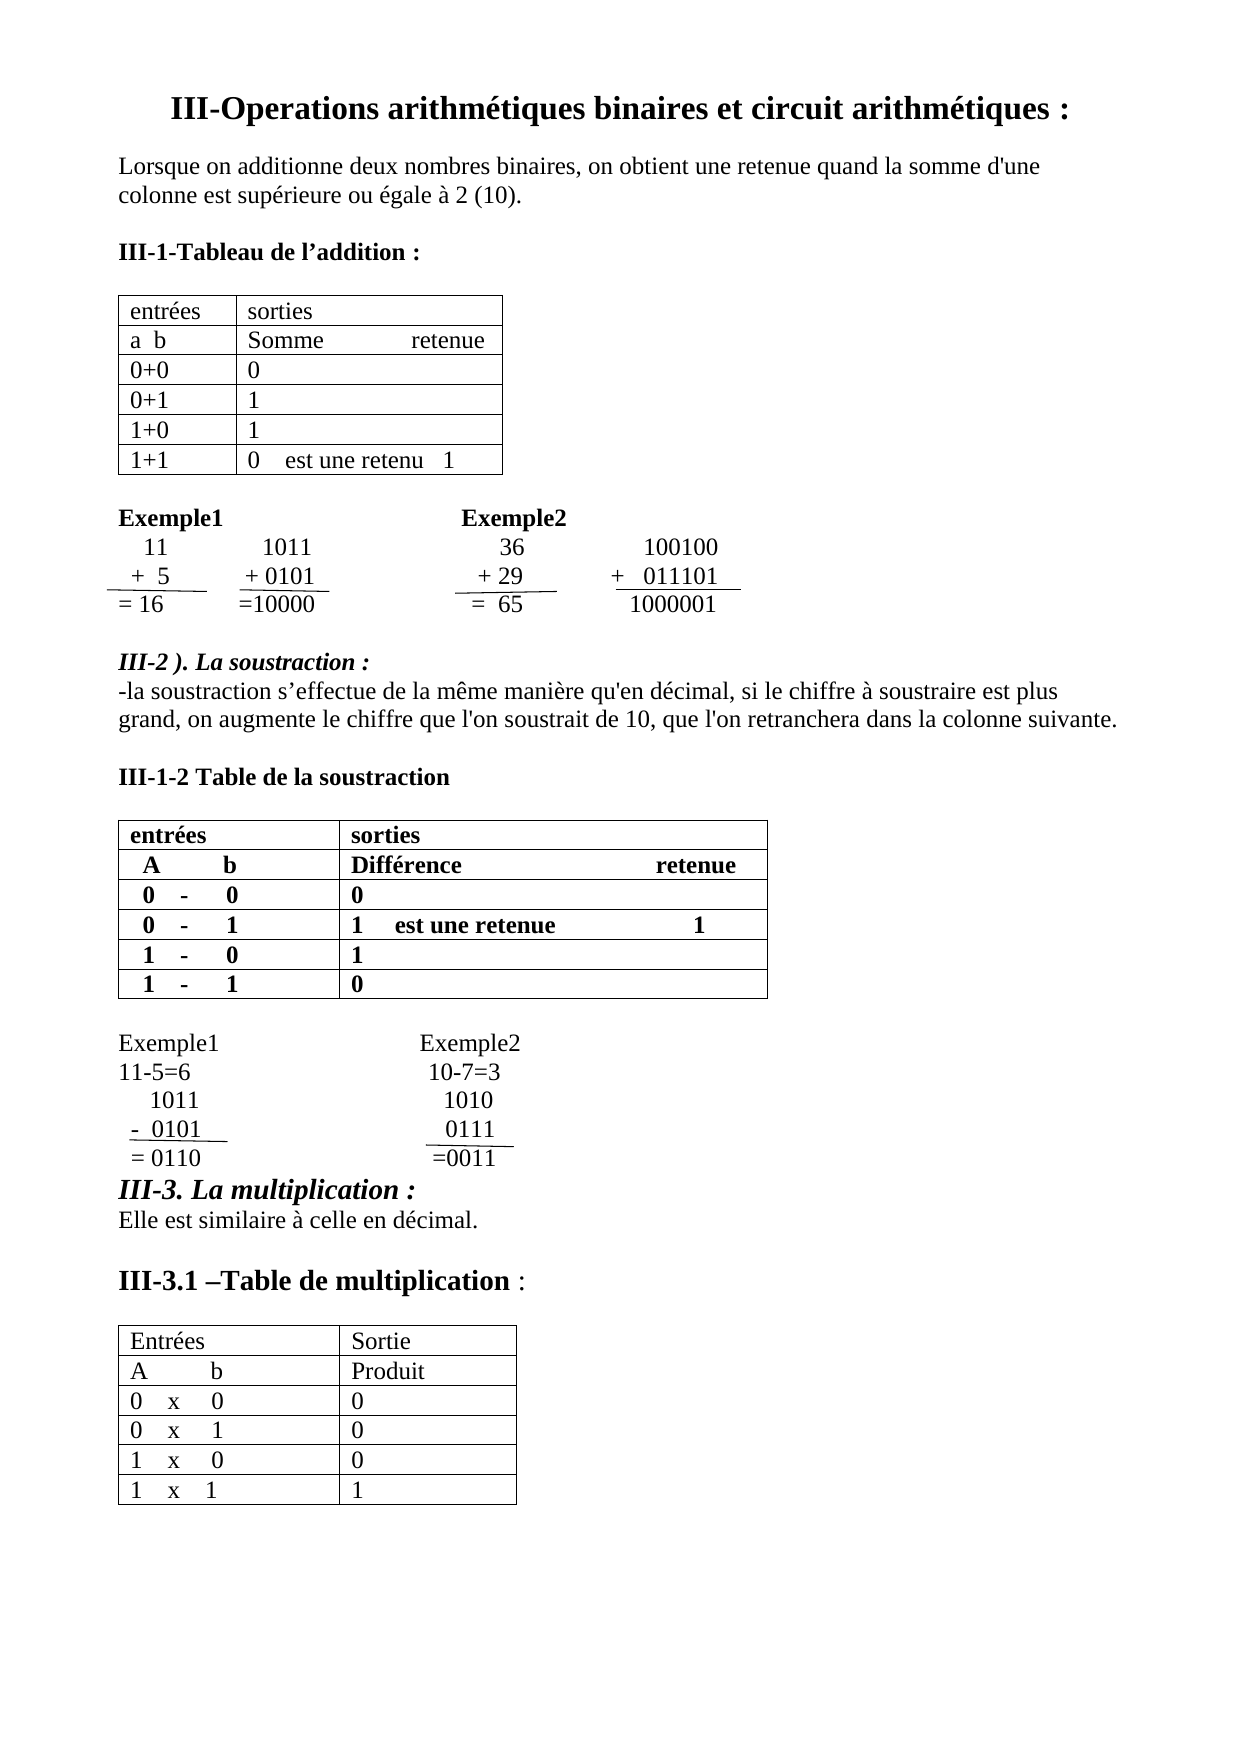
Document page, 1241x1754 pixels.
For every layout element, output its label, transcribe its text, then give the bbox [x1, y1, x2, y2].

table_header sorties [340, 821, 767, 849]
table_cell 0 [237, 355, 502, 384]
table_cell 0 [340, 880, 767, 909]
text = 16 =10000 = 65 1000001 [118, 589, 1122, 618]
table_cell A b [119, 850, 339, 879]
table_cell 0 x 0 [119, 1386, 339, 1414]
table_cell 1 [340, 940, 767, 968]
table_cell 0 - 1 [119, 910, 339, 939]
table_cell 1 [237, 415, 502, 444]
table_cell 0 est une retenu 1 [237, 445, 502, 473]
table_header Sortie [340, 1326, 516, 1355]
table_cell 1 x 1 [119, 1475, 339, 1504]
table_cell 0 - 0 [119, 880, 339, 909]
text = 0110 =0011 [118, 1143, 1122, 1172]
text III-3.1 –Table de multiplication : [118, 1263, 1122, 1296]
text Exemple1 Exemple2 [118, 1028, 1122, 1057]
table_header Entrées [119, 1326, 339, 1355]
table_cell 0+0 [119, 355, 236, 384]
table_cell 0 x 1 [119, 1416, 339, 1444]
table_cell 0 [340, 1386, 516, 1414]
text - 0101 0111 [118, 1114, 1122, 1143]
table_cell 1 - 0 [119, 940, 339, 968]
table_header entrées [119, 296, 236, 324]
table_cell 1+1 [119, 445, 236, 473]
table_cell 0 [340, 970, 767, 998]
text + 5 + 0101 + 29 + 011101 [118, 561, 1122, 589]
text Exemple1 Exemple2 [118, 503, 1122, 532]
table_cell 1+0 [119, 415, 236, 444]
table_cell 1 est une retenue 1 [340, 910, 767, 939]
table_cell a b [119, 326, 236, 354]
text Elle est similaire à celle en décimal. [118, 1205, 1122, 1234]
table_header entrées [119, 821, 339, 849]
text III-1-2 Table de la soustraction [118, 762, 1122, 791]
text -la soustraction s’effectue de la même manière qu'en décimal, si le chiffre à soustraire est plus grand, on augmente le chiffre que l'on soustrait de 10, que l'on retranchera dans la colonne suivante. [118, 676, 1122, 733]
table_cell 1 [237, 385, 502, 414]
table_cell Somme retenue [237, 326, 502, 354]
text 11 1011 36 100100 [118, 532, 1122, 561]
table_cell 0 [340, 1445, 516, 1474]
text Lorsque on additionne deux nombres binaires, on obtient une retenue quand la somme d'une colonne est supérieure ou égale à 2 (10). [118, 151, 1122, 208]
table_cell 0 [340, 1416, 516, 1444]
text 1011 1010 [118, 1086, 1122, 1114]
text III-2 ). La soustraction : [118, 647, 1122, 676]
table_header sorties [237, 296, 502, 324]
text III-Operations arithmétiques binaires et circuit arithmétiques : [118, 89, 1122, 127]
table_cell 1 - 1 [119, 970, 339, 998]
table_cell Produit [340, 1356, 516, 1385]
table_cell Différence retenue [340, 850, 767, 879]
text III-1-Tableau de l’addition : [118, 237, 1122, 266]
table_cell 0+1 [119, 385, 236, 414]
table_cell A b [119, 1356, 339, 1385]
text 11-5=6 10-7=3 [118, 1057, 1122, 1086]
table_cell 1 [340, 1475, 516, 1504]
text III-3. La multiplication : [118, 1172, 1122, 1205]
table_cell 1 x 0 [119, 1445, 339, 1474]
